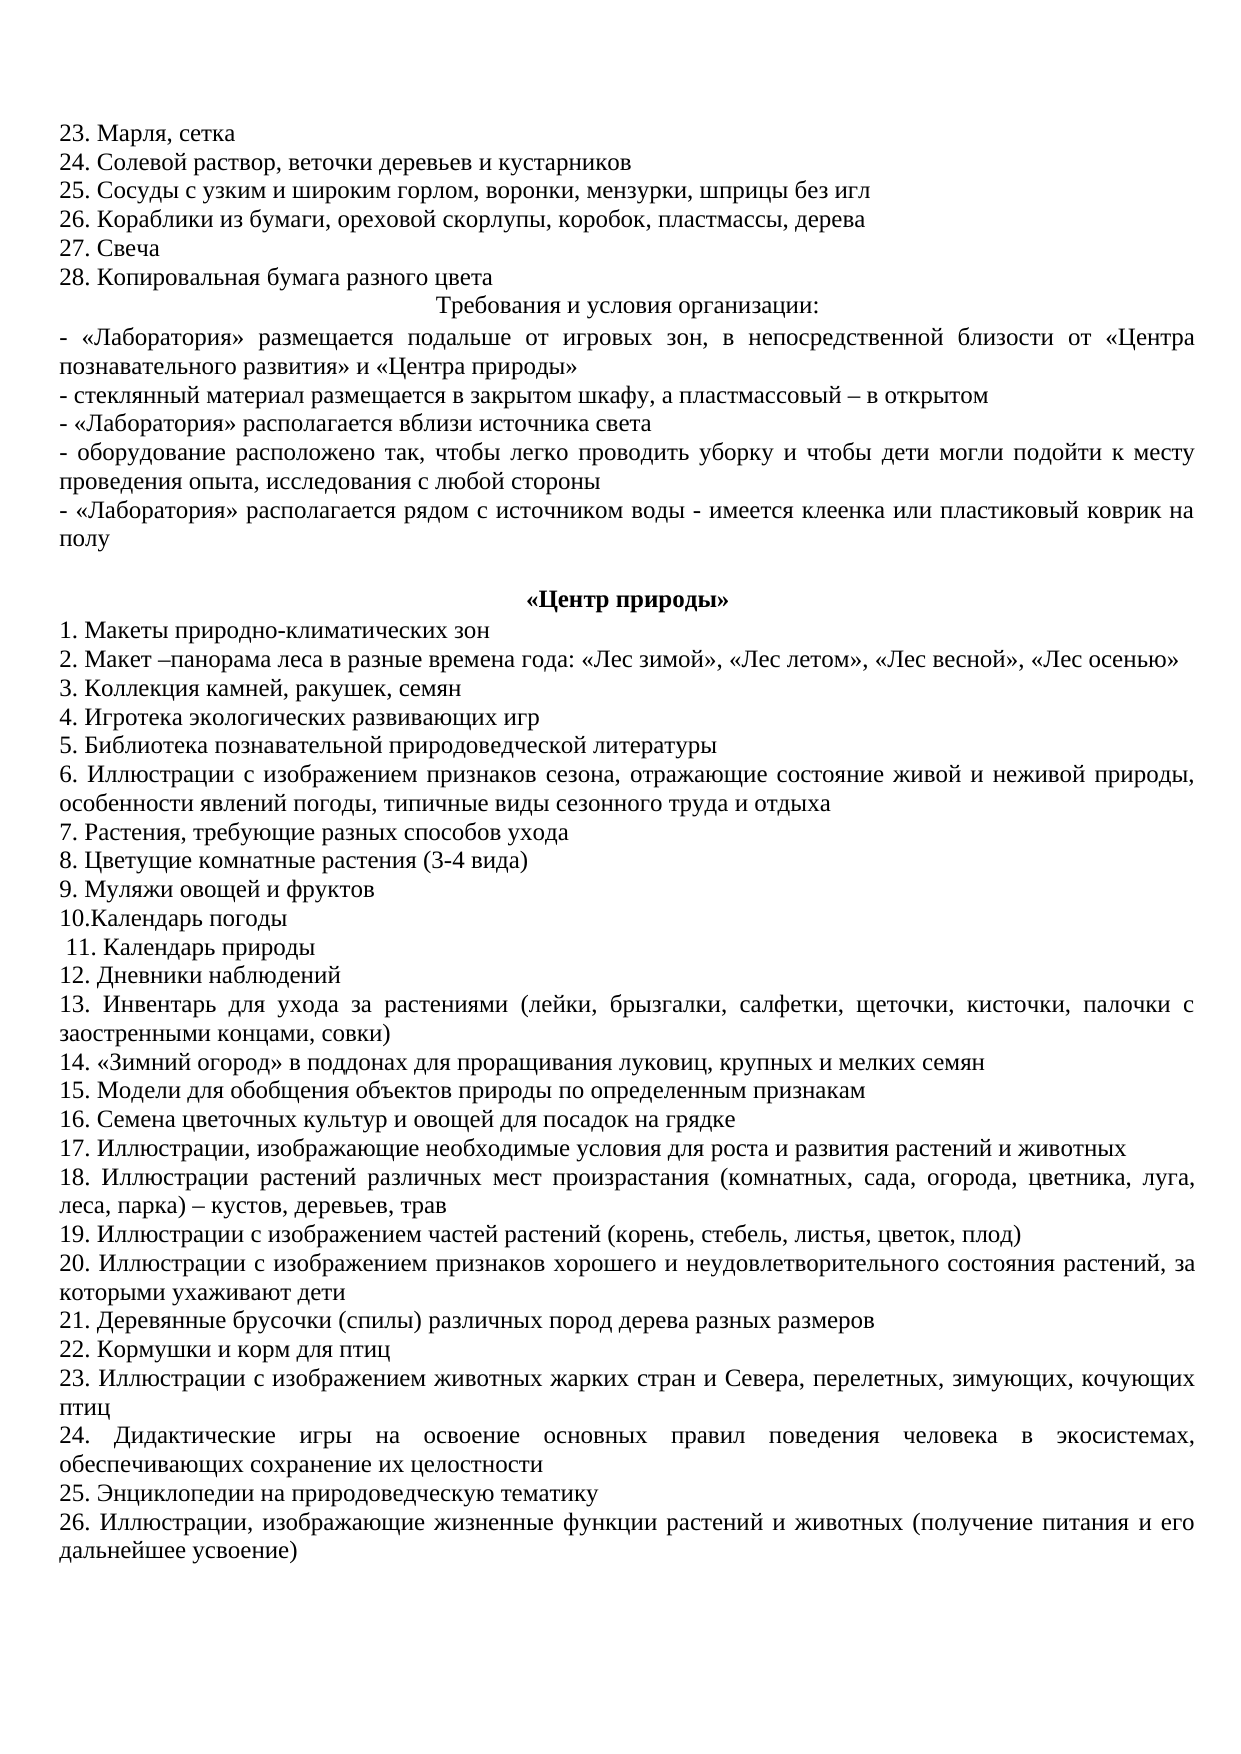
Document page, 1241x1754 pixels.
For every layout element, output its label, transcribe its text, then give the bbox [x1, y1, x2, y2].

text 26. Кораблики из бумаги, ореховой скорлупы, коробок, пластмассы, дерева [59, 204, 1196, 233]
text 18. Иллюстрации растений различных мест произрастания (комнатных, сада, огорода, цветника, луга, леса, парка) – кустов, деревьев, трав [59, 1162, 1196, 1219]
text 26. Иллюстрации, изображающие жизненные функции растений и животных (получение питания и его дальнейшее усвоение) [59, 1507, 1196, 1564]
text 14. «Зимний огород» в поддонах для проращивания луковиц, крупных и мелких семян [59, 1047, 1196, 1075]
text 13. Инвентарь для ухода за растениями (лейки, брызгалки, салфетки, щеточки, кисточки, палочки с заостренными концами, совки) [59, 989, 1196, 1047]
text 25. Энциклопедии на природоведческую тематику [59, 1478, 1196, 1507]
text 11. Календарь природы [59, 932, 1196, 960]
text 4. Игротека экологических развивающих игр [59, 702, 1196, 730]
text - «Лаборатория» располагается рядом с источником воды - имеется клеенка или пластиковый коврик на полу [59, 495, 1196, 552]
text 12. Дневники наблюдений [59, 960, 1196, 989]
text - «Лаборатория» располагается вблизи источника света [59, 408, 1196, 437]
text 6. Иллюстрации с изображением признаков сезона, отражающие состояние живой и неживой природы, особенности явлений погоды, типичные виды сезонного труда и отдыха [59, 759, 1196, 817]
text 23. Иллюстрации с изображением животных жарких стран и Севера, перелетных, зимующих, кочующих птиц [59, 1363, 1196, 1420]
text 24. Солевой раствор, веточки деревьев и кустарников [59, 147, 1196, 176]
text 27. Свеча [59, 233, 1196, 262]
text 7. Растения, требующие разных способов ухода [59, 817, 1196, 845]
text 20. Иллюстрации с изображением признаков хорошего и неудовлетворительного состояния растений, за которыми ухаживают дети [59, 1248, 1196, 1305]
text 23. Марля, сетка [59, 118, 1196, 147]
text - стеклянный материал размещается в закрытом шкафу, а пластмассовый – в открытом [59, 380, 1196, 408]
text 21. Деревянные брусочки (спилы) различных пород дерева разных размеров [59, 1305, 1196, 1334]
text «Центр природы» [59, 584, 1196, 612]
text 1. Макеты природно-климатических зон [59, 615, 1196, 644]
text 8. Цветущие комнатные растения (3-4 вида) [59, 845, 1196, 874]
text 19. Иллюстрации с изображением частей растений (корень, стебель, листья, цветок, плод) [59, 1219, 1196, 1248]
text 17. Иллюстрации, изображающие необходимые условия для роста и развития растений и животных [59, 1133, 1196, 1162]
text 25. Сосуды с узким и широким горлом, воронки, мензурки, шприцы без игл [59, 176, 1196, 204]
text 3. Коллекция камней, ракушек, семян [59, 673, 1196, 702]
text 28. Копировальная бумага разного цвета [59, 262, 1196, 291]
text 22. Кормушки и корм для птиц [59, 1334, 1196, 1363]
text 9. Муляжи овощей и фруктов [59, 874, 1196, 903]
text 5. Библиотека познавательной природоведческой литературы [59, 730, 1196, 759]
text 15. Модели для обобщения объектов природы по определенным признакам [59, 1075, 1196, 1104]
text - оборудование расположено так, чтобы легко проводить уборку и чтобы дети могли подойти к месту проведения опыта, исследования с любой стороны [59, 437, 1196, 495]
text 16. Семена цветочных культур и овощей для посадок на грядке [59, 1104, 1196, 1133]
text 24. Дидактические игры на освоение основных правил поведения человека в экосистемах, обеспечивающих сохранение их целостности [59, 1420, 1196, 1478]
text 2. Макет –панорама леса в разные времена года: «Лес зимой», «Лес летом», «Лес весной», «Лес осенью» [59, 644, 1196, 673]
text - «Лаборатория» размещается подальше от игровых зон, в непосредственной близости от «Центра познавательного развития» и «Центра природы» [59, 322, 1196, 380]
text 10.Календарь погоды [59, 903, 1196, 932]
text Требования и условия организации: [59, 291, 1196, 319]
